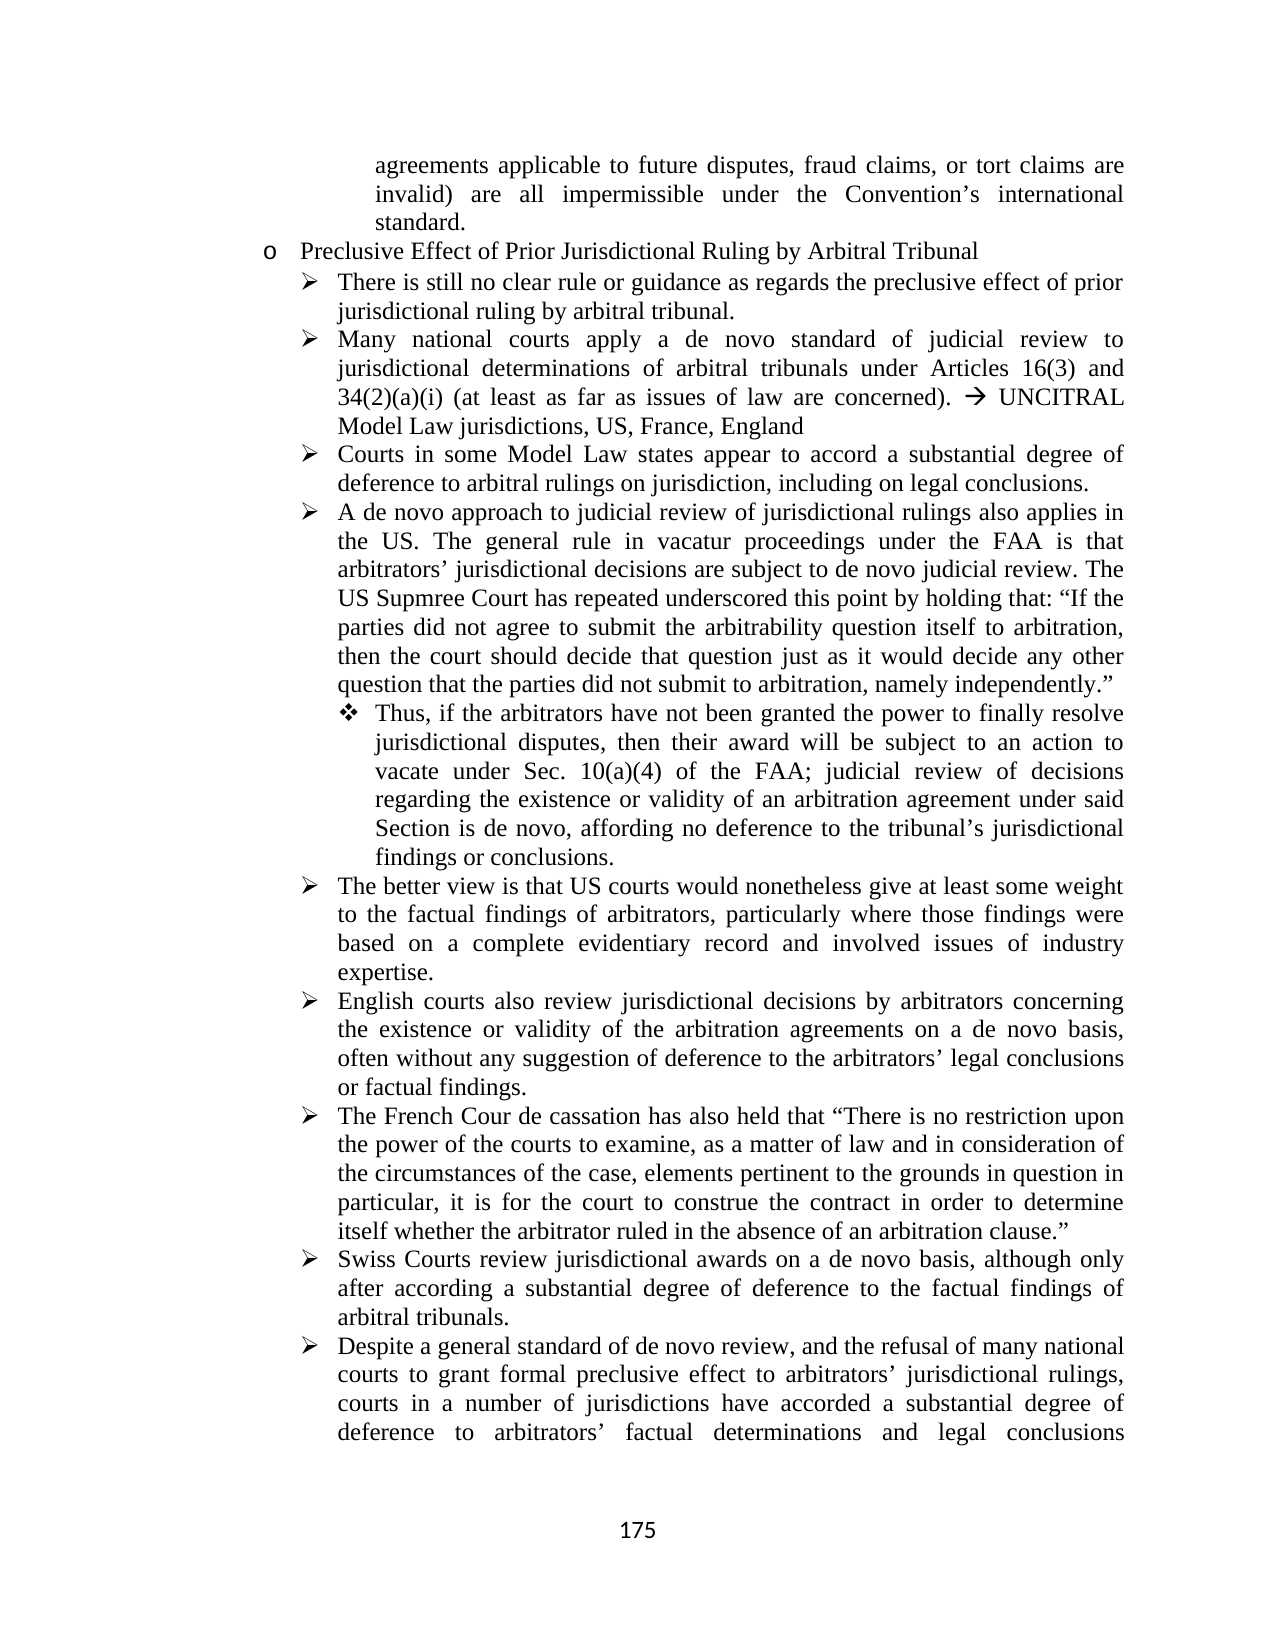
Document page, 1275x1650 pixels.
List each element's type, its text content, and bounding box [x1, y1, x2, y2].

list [300, 1331, 1125, 1446]
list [337, 150, 1125, 236]
list A de novo approach to judicial review of jurisdictional rulings also applies in the US. The general rule in vacatur proceedings under the FAA is that arbitrators’ jurisdictional decisions are subject to de novo judicial review. The US Supmree Court has repeated underscored this point by holding that: “If the parties did not agree to submit the arbitrability question itself to arbitration, then the court should decide that question just as it would decide any other question that the parties did not submit to arbitration, namely independently.” [300, 497, 1125, 698]
list The better view is that US courts would nonetheless give at least some weight to the factual findings of arbitrators, particularly where those findings were based on a complete evidentiary record and involved issues of industry expertise. [300, 871, 1125, 986]
list The French Cour de cassation has also held that “There is no restriction upon the power of the courts to examine, as a matter of law and in consideration of the circumstances of the case, elements pertinent to the grounds in question in particular, it is for the court to construe the contract in order to determine itself whether the arbitrator ruled in the absence of an arbitration clause.” [300, 1101, 1125, 1244]
list English courts also review jurisdictional decisions by arbitrators concerning the existence or validity of the arbitration agreements on a de novo basis, often without any suggestion of deference to the arbitrators’ legal conclusions or factual findings. [300, 986, 1125, 1101]
list Thus, if the arbitrators have not been granted the power to finally resolve jurisdictional disputes, then their award will be subject to an action to vacate under Sec. 10(a)(4) of the FAA; judicial review of decisions regarding the existence or validity of an arbitration agreement under said Section is de novo, affording no deference to the tribunal’s jurisdictional findings or conclusions. [337, 698, 1125, 871]
list Courts in some Model Law states appear to accord a substantial degree of deference to arbitral rulings on jurisdiction, including on legal conclusions. [300, 439, 1125, 497]
list Preclusive Effect of Prior Jurisdictional Ruling by Arbitral Tribunal [262, 236, 1125, 267]
list There is still no clear rule or guidance as regards the preclusive effect of prior jurisdictional ruling by arbitral tribunal. [300, 267, 1125, 324]
list Many national courts apply a de novo standard of judicial review to jurisdictional determinations of arbitral tribunals under Articles 16(3) and 34(2)(a)(i) (at least as far as issues of law are concerned). UNCITRAL Model Law jurisdictions, US, France, England [300, 324, 1125, 439]
list Swiss Courts review jurisdictional awards on a de novo basis, although only after according a substantial degree of deference to the factual findings of arbitral tribunals. [300, 1244, 1125, 1331]
